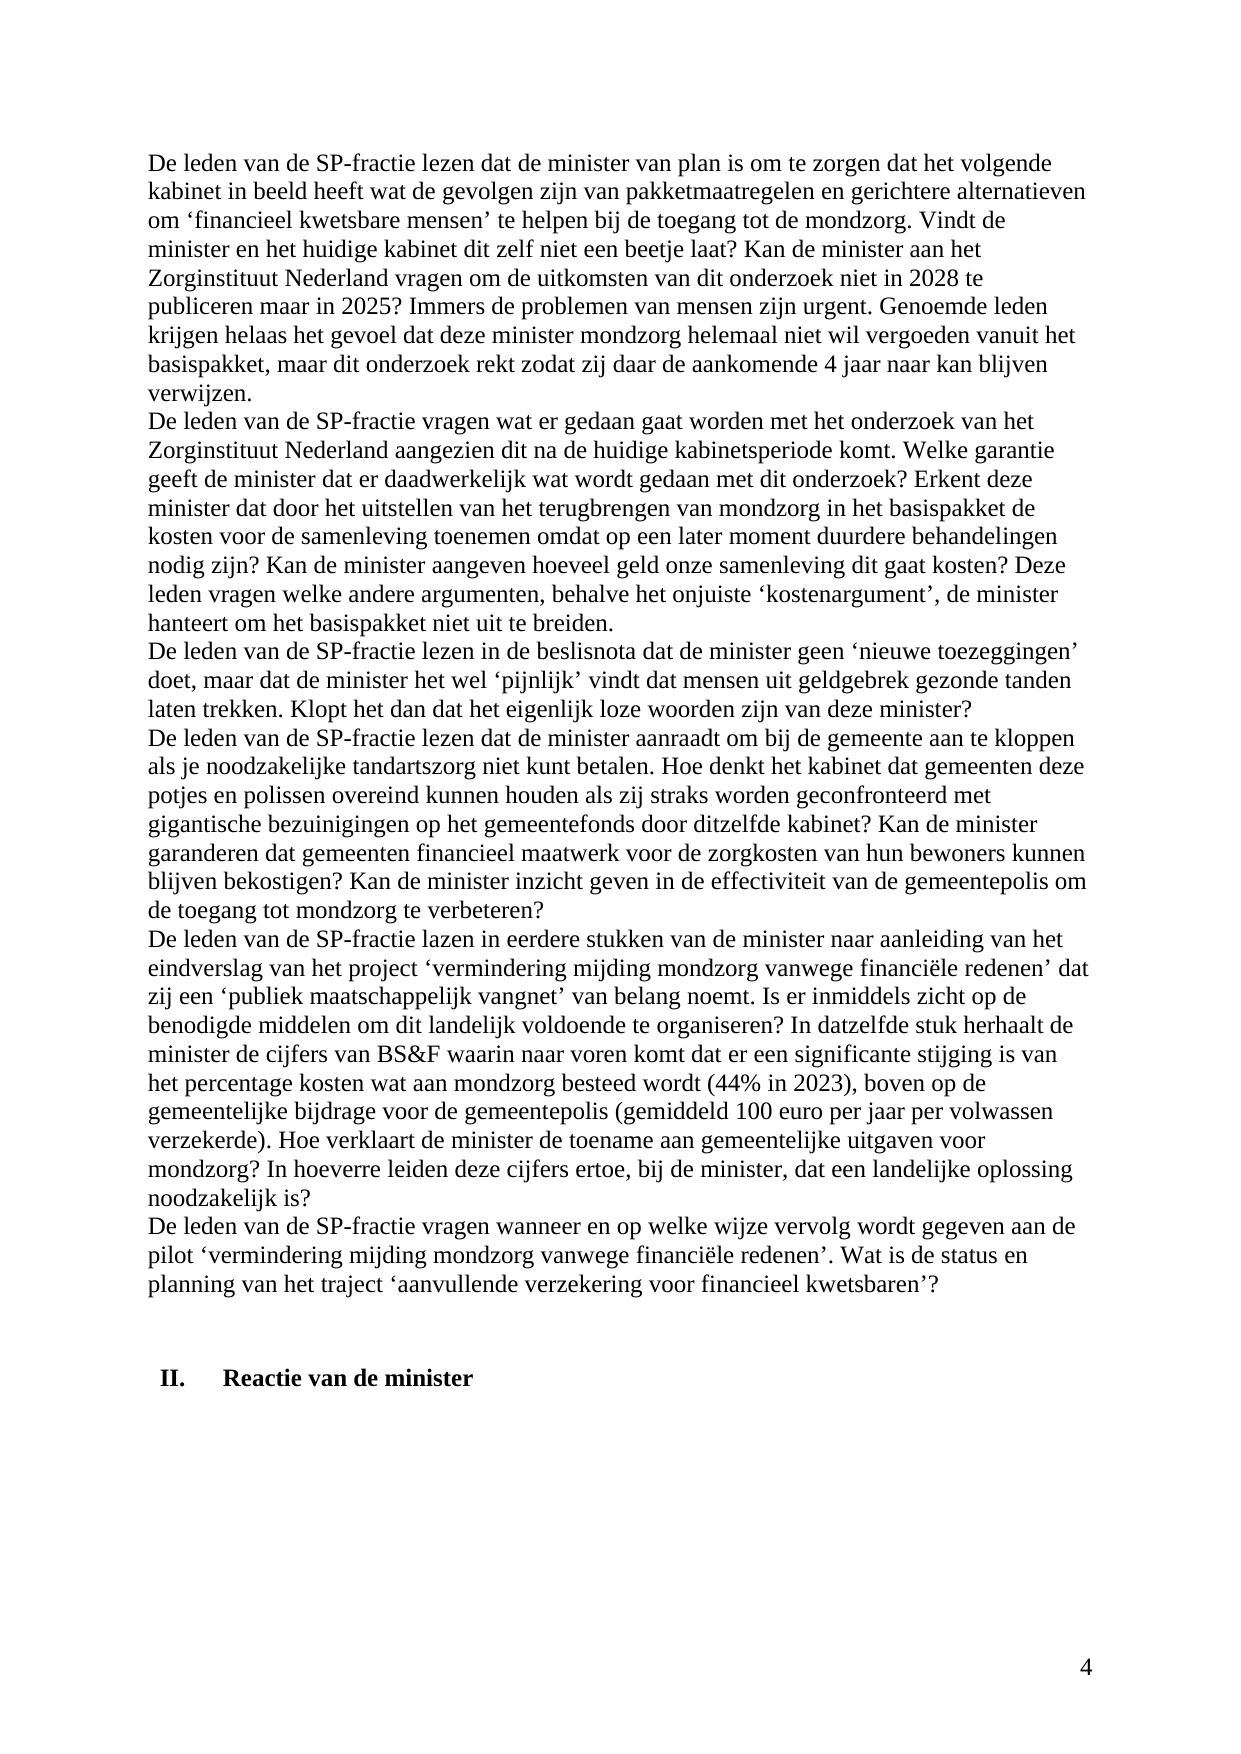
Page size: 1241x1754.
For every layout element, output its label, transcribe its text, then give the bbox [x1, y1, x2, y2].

text De leden van de SP-fractie vragen wanneer en op welke wijze vervolg wordt gegeven aan de pilot ‘vermindering mijding mondzorg vanwege financiële redenen’. Wat is de status en planning van het traject ‘aanvullende verzekering voor financieel kwetsbaren’? [148, 1211, 1092, 1298]
text De leden van de SP-fractie lezen dat de minister aanraadt om bij de gemeente aan te kloppen als je noodzakelijke tandartszorg niet kunt betalen. Hoe denkt het kabinet dat gemeenten deze potjes en polissen overeind kunnen houden als zij straks worden geconfronteerd met gigantische bezuinigingen op het gemeentefonds door ditzelfde kabinet? Kan de minister garanderen dat gemeenten financieel maatwerk voor de zorgkosten van hun bewoners kunnen blijven bekostigen? Kan de minister inzicht geven in de effectiviteit van de gemeentepolis om de toegang tot mondzorg te verbeteren? [148, 723, 1092, 924]
list Reactie van de minister [185, 1363, 1092, 1392]
text De leden van de SP-fractie lezen dat de minister van plan is om te zorgen dat het volgende kabinet in beeld heeft wat de gevolgen zijn van pakketmaatregelen en gerichtere alternatieven om ‘financieel kwetsbare mensen’ te helpen bij de toegang tot de mondzorg. Vindt de minister en het huidige kabinet dit zelf niet een beetje laat? Kan de minister aan het Zorginstituut Nederland vragen om de uitkomsten van dit onderzoek niet in 2028 te publiceren maar in 2025? Immers de problemen van mensen zijn urgent. Genoemde leden krijgen helaas het gevoel dat deze minister mondzorg helemaal niet wil vergoeden vanuit het basispakket, maar dit onderzoek rekt zodat zij daar de aankomende 4 jaar naar kan blijven verwijzen. [148, 148, 1092, 406]
text De leden van de SP-fractie lezen in de beslisnota dat de minister geen ‘nieuwe toezeggingen’ doet, maar dat de minister het wel ‘pijnlijk’ vindt dat mensen uit geldgebrek gezonde tanden laten trekken. Klopt het dan dat het eigenlijk loze woorden zijn van deze minister? [148, 636, 1092, 723]
text De leden van de SP-fractie vragen wat er gedaan gaat worden met het onderzoek van het Zorginstituut Nederland aangezien dit na de huidige kabinetsperiode komt. Welke garantie geeft de minister dat er daadwerkelijk wat wordt gedaan met dit onderzoek? Erkent deze minister dat door het uitstellen van het terugbrengen van mondzorg in het basispakket de kosten voor de samenleving toenemen omdat op een later moment duurdere behandelingen nodig zijn? Kan de minister aangeven hoeveel geld onze samenleving dit gaat kosten? Deze leden vragen welke andere argumenten, behalve het onjuiste ‘kostenargument’, de minister hanteert om het basispakket niet uit te breiden. [148, 406, 1092, 636]
text De leden van de SP-fractie lazen in eerdere stukken van de minister naar aanleiding van het eindverslag van het project ‘vermindering mijding mondzorg vanwege financiële redenen’ dat zij een ‘publiek maatschappelijk vangnet’ van belang noemt. Is er inmiddels zicht op de benodigde middelen om dit landelijk voldoende te organiseren? In datzelfde stuk herhaalt de minister de cijfers van BS&F waarin naar voren komt dat er een significante stijging is van het percentage kosten wat aan mondzorg besteed wordt (44% in 2023), boven op de gemeentelijke bijdrage voor de gemeentepolis (gemiddeld 100 euro per jaar per volwassen verzekerde). Hoe verklaart de minister de toename aan gemeentelijke uitgaven voor mondzorg? In hoeverre leiden deze cijfers ertoe, bij de minister, dat een landelijke oplossing noodzakelijk is? [148, 924, 1092, 1211]
